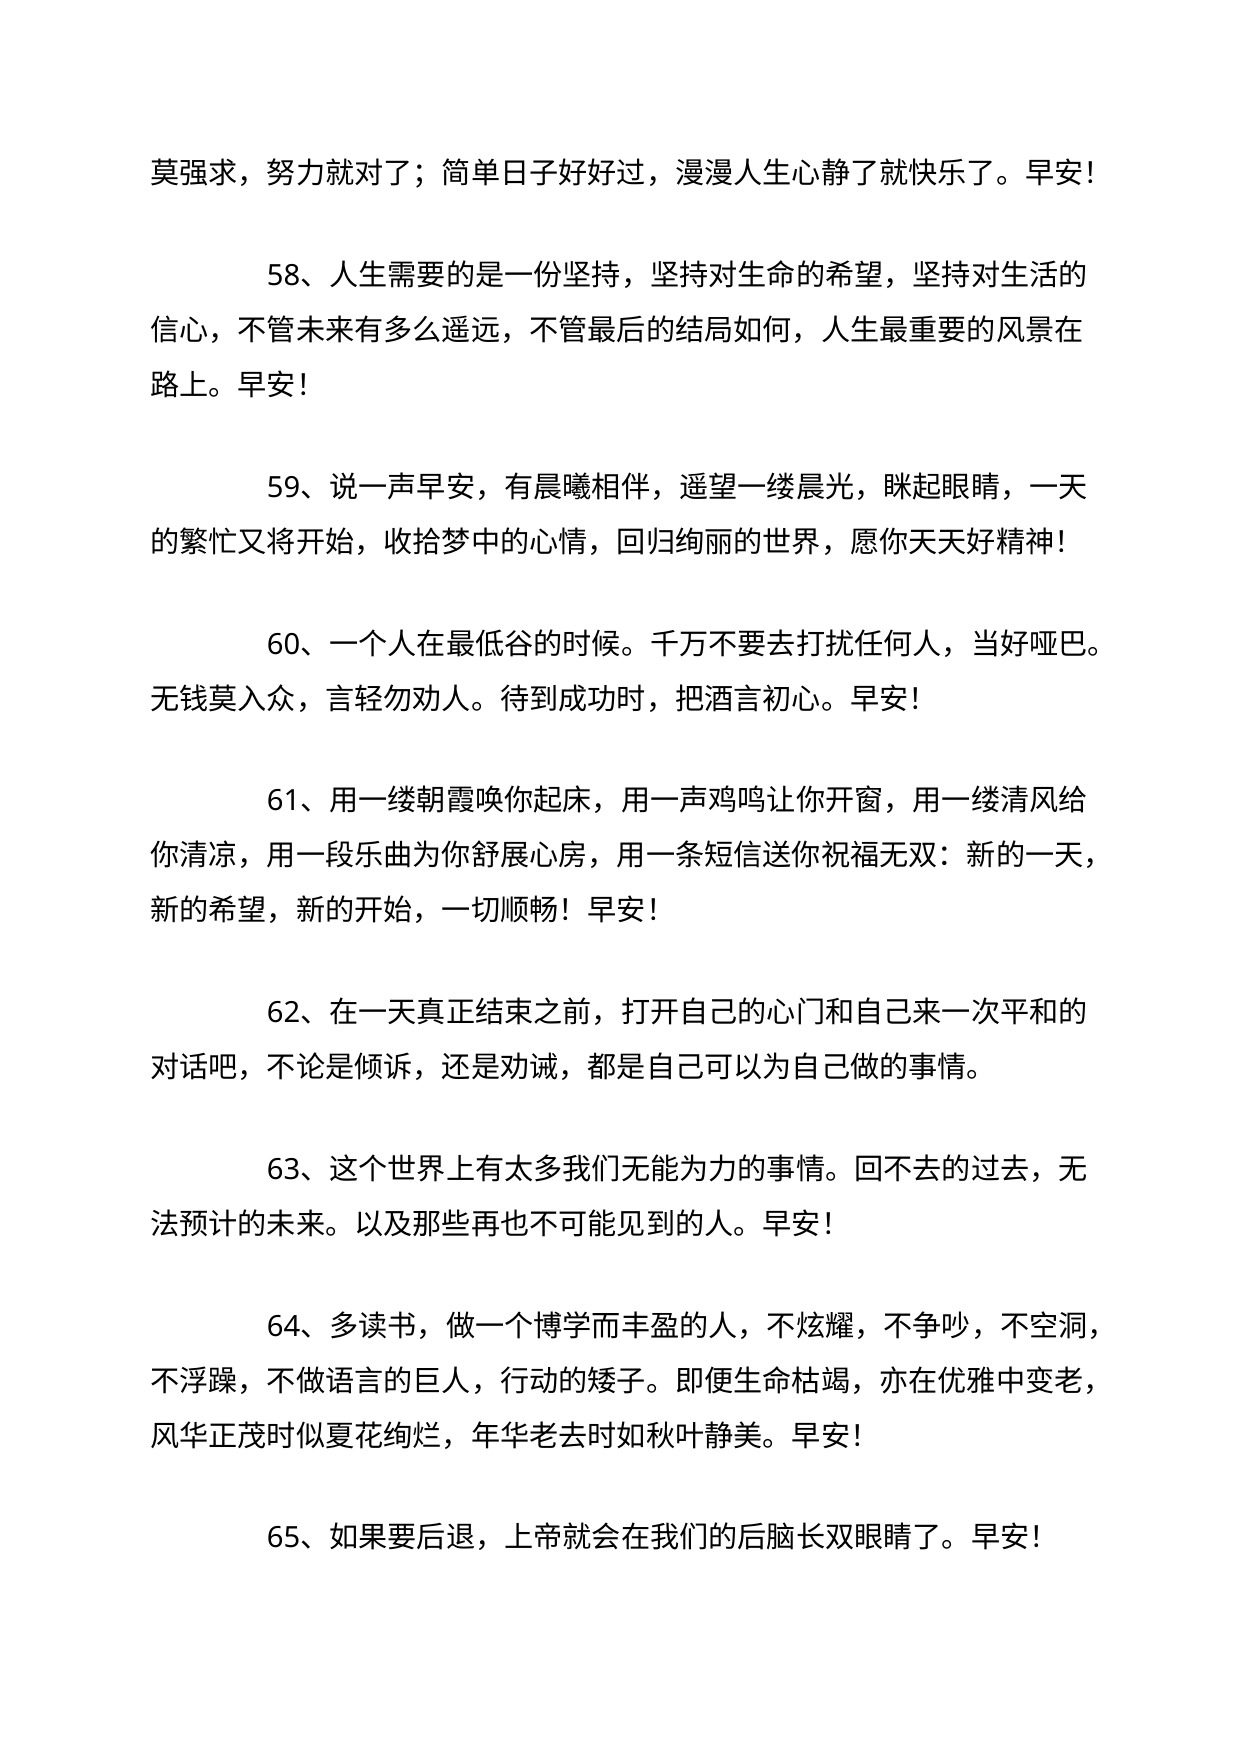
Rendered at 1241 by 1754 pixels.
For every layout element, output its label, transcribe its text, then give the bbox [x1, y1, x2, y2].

text 59、说一声早安，有晨曦相伴，遥望一缕晨光，眯起眼睛，一天的繁忙又将开始，收拾梦中的心情，回归绚丽的世界，愿你天天好精神！ [150, 463, 1090, 561]
text 58、人生需要的是一份坚持，坚持对生命的希望，坚持对生活的信心，不管未来有多么遥远，不管最后的结局如何，人生最重要的风景在路上。早安！ [150, 252, 1090, 404]
text 60、一个人在最低谷的时候。千万不要去打扰任何人，当好哑巴。无钱莫入众，言轻勿劝人。待到成功时，把酒言初心。早安！ [150, 620, 1090, 717]
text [150, 150, 1090, 192]
text 61、用一缕朝霞唤你起床，用一声鸡鸣让你开窗，用一缕清风给你清凉，用一段乐曲为你舒展心房，用一条短信送你祝福无双：新的一天，新的希望，新的开始，一切顺畅！早安！ [150, 777, 1090, 929]
text 62、在一天真正结束之前，打开自己的心门和自己来一次平和的对话吧，不论是倾诉，还是劝诫，都是自己可以为自己做的事情。 [150, 989, 1090, 1086]
text 65、如果要后退，上帝就会在我们的后脑长双眼睛了。早安！ [150, 1514, 1090, 1556]
text 64、多读书，做一个博学而丰盈的人，不炫耀，不争吵，不空洞，不浮躁，不做语言的巨人，行动的矮子。即便生命枯竭，亦在优雅中变老，风华正茂时似夏花绚烂，年华老去时如秋叶静美。早安！ [150, 1302, 1090, 1454]
text 63、这个世界上有太多我们无能为力的事情。回不去的过去，无法预计的未来。以及那些再也不可能见到的人。早安！ [150, 1145, 1090, 1243]
